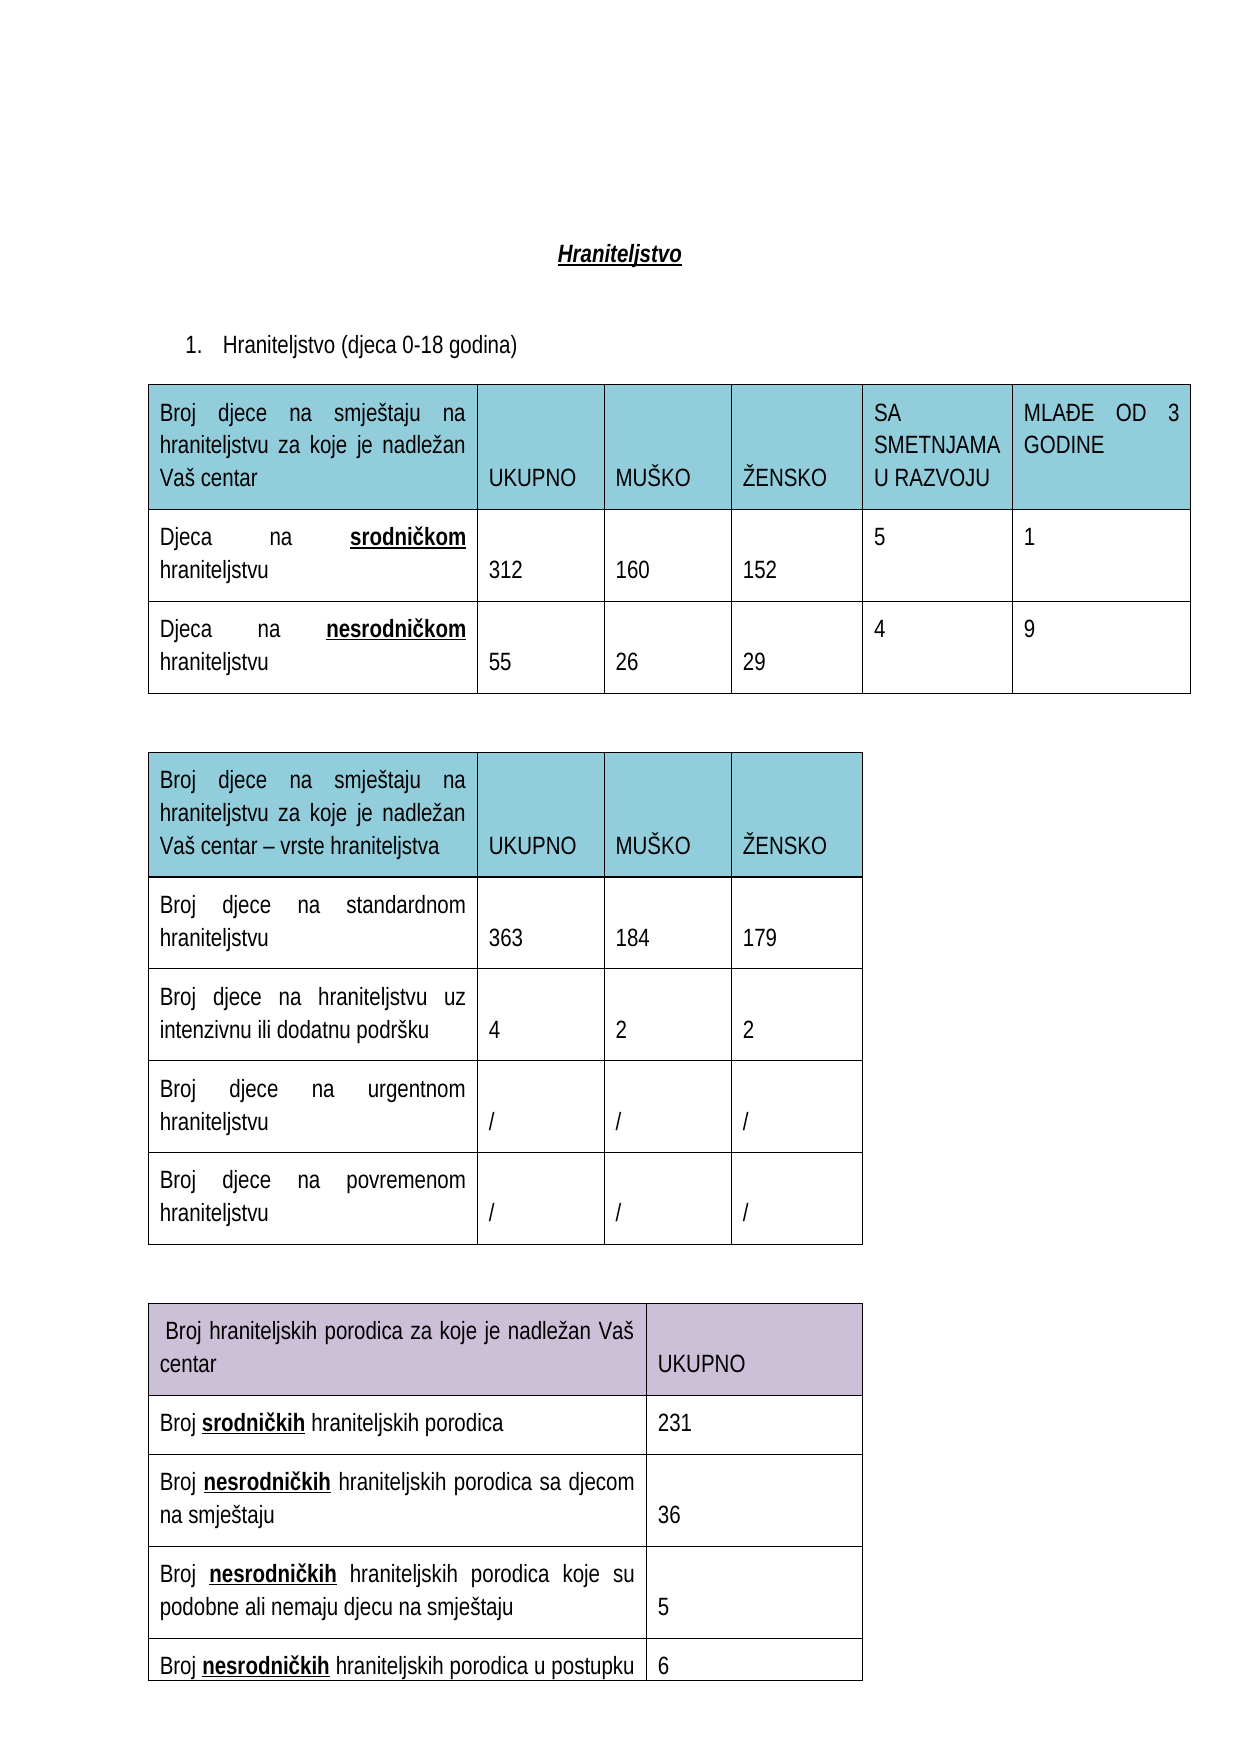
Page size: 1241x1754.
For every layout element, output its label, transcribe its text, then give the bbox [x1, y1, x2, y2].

table_cell 363 [478, 878, 604, 968]
table_cell 231 [647, 1396, 862, 1454]
table_cell / [732, 1153, 862, 1244]
table_cell 179 [732, 878, 862, 968]
table_cell Broj djece na hraniteljstvu uz intenzivnu ili dodatnu podršku [149, 969, 477, 1060]
table_cell 1 [1013, 510, 1190, 601]
table_header Broj hraniteljskih porodica za koje je nadležan Vaš centar [149, 1304, 646, 1395]
table_cell Djeca na nesrodničkom hraniteljstvu [149, 602, 477, 693]
text Hraniteljstvo [148, 239, 1092, 268]
table_header MUŠKO [605, 385, 731, 509]
table_header MLAĐE OD 3 GODINE [1013, 385, 1190, 509]
table_cell Broj nesrodničkih hraniteljskih porodica sa djecom na smještaju [149, 1455, 646, 1546]
table_header MUŠKO [605, 753, 731, 876]
table_cell Broj djece na standardnom hraniteljstvu [149, 878, 477, 968]
table_header Broj djece na smještaju na hraniteljstvu za koje je nadležan Vaš centar – vrste hraniteljstva [149, 753, 477, 876]
table_cell 55 [478, 602, 604, 693]
table_header ŽENSKO [732, 385, 862, 509]
table_header SA SMETNJAMA U RAZVOJU [863, 385, 1012, 509]
table_header Broj djece na smještaju na hraniteljstvu za koje je nadležan Vaš centar [149, 385, 477, 509]
table_cell 152 [732, 510, 862, 601]
table_header UKUPNO [478, 753, 604, 876]
table_cell 184 [605, 878, 731, 968]
table_cell 160 [605, 510, 731, 601]
table_cell Broj nesrodničkih hraniteljskih porodica koje su podobne ali nemaju djecu na smještaju [149, 1547, 646, 1637]
table_cell 4 [478, 969, 604, 1060]
table_cell / [605, 1061, 731, 1152]
table_cell 5 [863, 510, 1012, 601]
table_header ŽENSKO [732, 753, 862, 876]
table_cell / [732, 1061, 862, 1152]
table_cell 29 [732, 602, 862, 693]
table_cell / [478, 1061, 604, 1152]
table_cell Djeca na srodničkom hraniteljstvu [149, 510, 477, 601]
table_header UKUPNO [647, 1304, 862, 1395]
table_cell / [605, 1153, 731, 1244]
table_cell 2 [605, 969, 731, 1060]
table_cell / [478, 1153, 604, 1244]
table_cell 5 [647, 1547, 862, 1637]
table_cell 312 [478, 510, 604, 601]
table_cell Broj djece na povremenom hraniteljstvu [149, 1153, 477, 1244]
list Hraniteljstvo (djeca 0-18 godina) [185, 330, 1092, 359]
table_cell 36 [647, 1455, 862, 1546]
table_cell Broj djece na urgentnom hraniteljstvu [149, 1061, 477, 1152]
table_cell 9 [1013, 602, 1190, 693]
table_cell 2 [732, 969, 862, 1060]
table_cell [149, 1639, 646, 1679]
table_cell 6 [647, 1639, 862, 1679]
table_header UKUPNO [478, 385, 604, 509]
table_cell 4 [863, 602, 1012, 693]
table_cell 26 [605, 602, 731, 693]
table_cell Broj srodničkih hraniteljskih porodica [149, 1396, 646, 1454]
